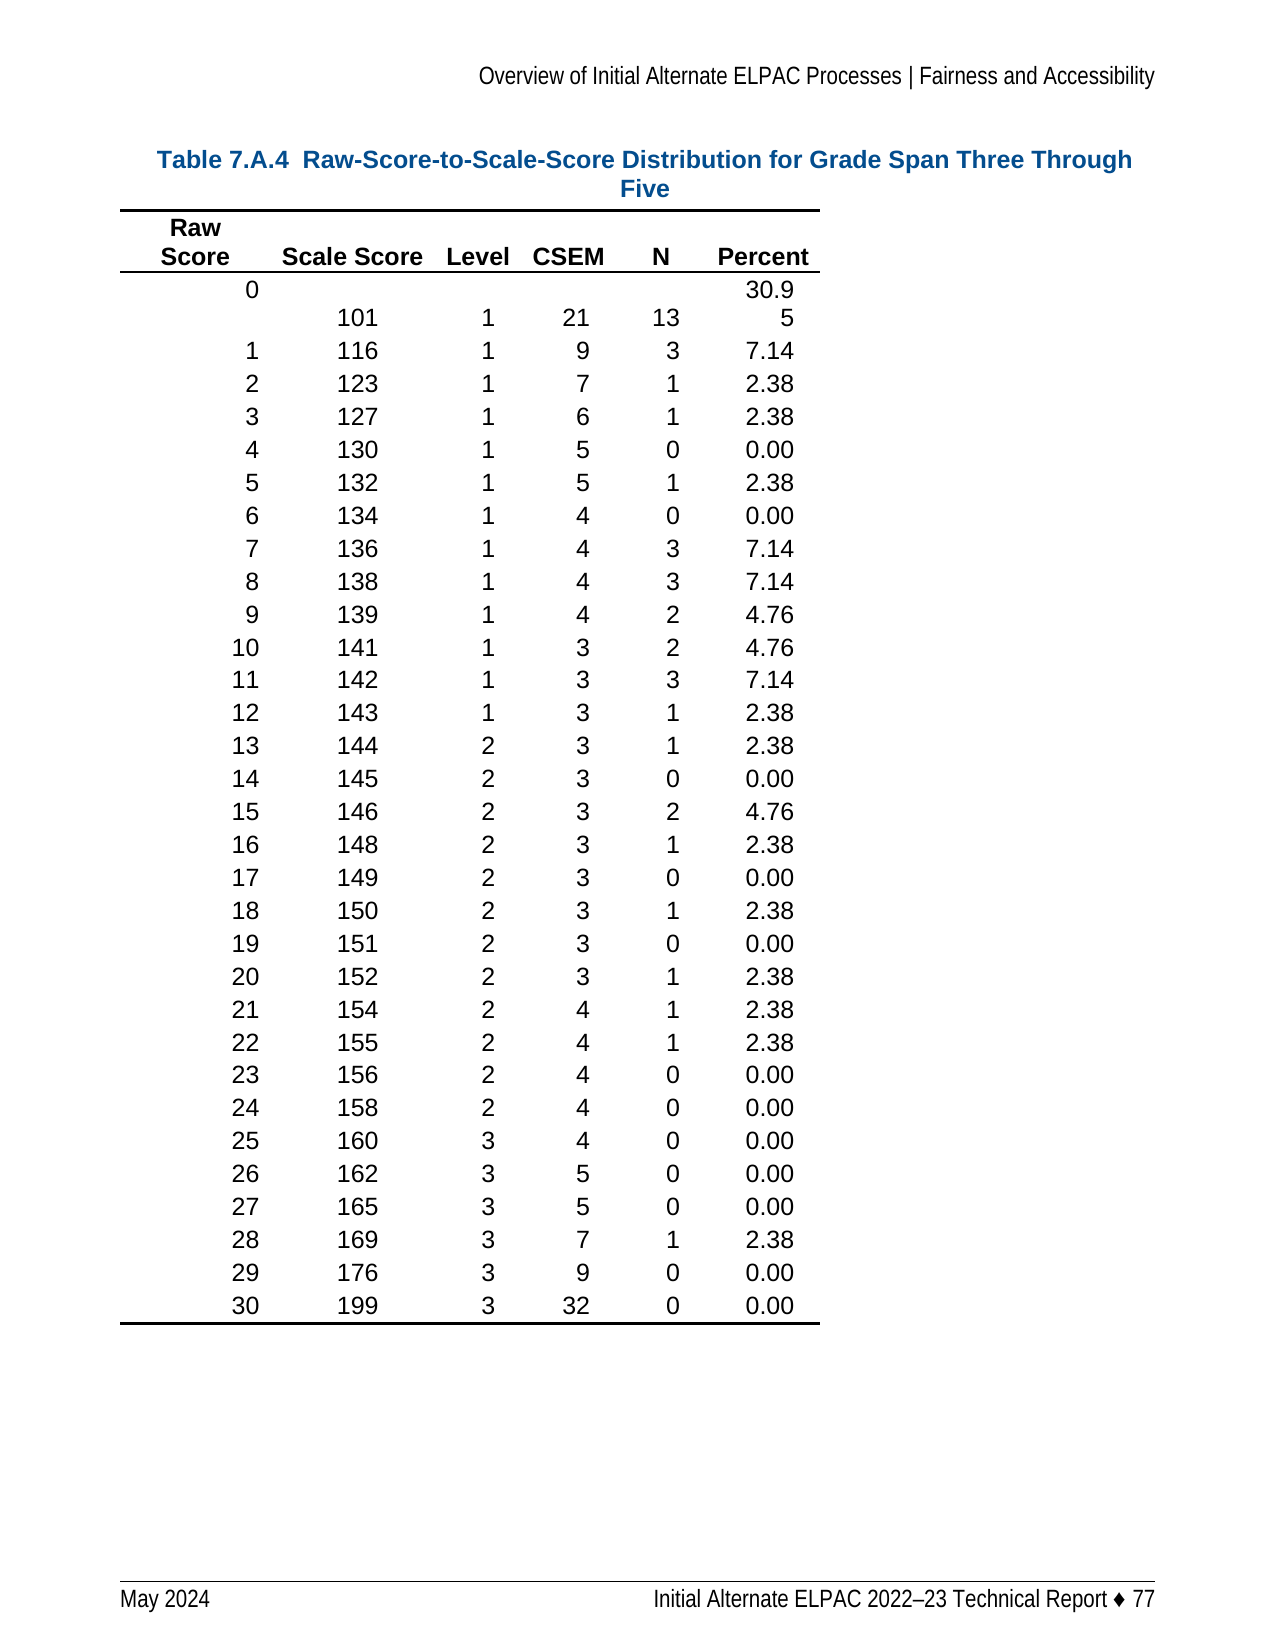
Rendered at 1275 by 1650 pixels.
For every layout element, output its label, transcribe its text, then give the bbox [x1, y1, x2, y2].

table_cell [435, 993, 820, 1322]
text Table 7.A.4 Raw-Score-to-Scale-Score Distribution for Grade Span Three Through Five [135, 145, 1155, 202]
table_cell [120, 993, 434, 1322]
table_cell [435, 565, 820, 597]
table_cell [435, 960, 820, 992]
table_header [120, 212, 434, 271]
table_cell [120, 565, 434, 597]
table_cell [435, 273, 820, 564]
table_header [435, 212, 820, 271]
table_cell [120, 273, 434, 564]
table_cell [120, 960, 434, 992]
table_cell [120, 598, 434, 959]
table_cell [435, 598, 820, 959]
